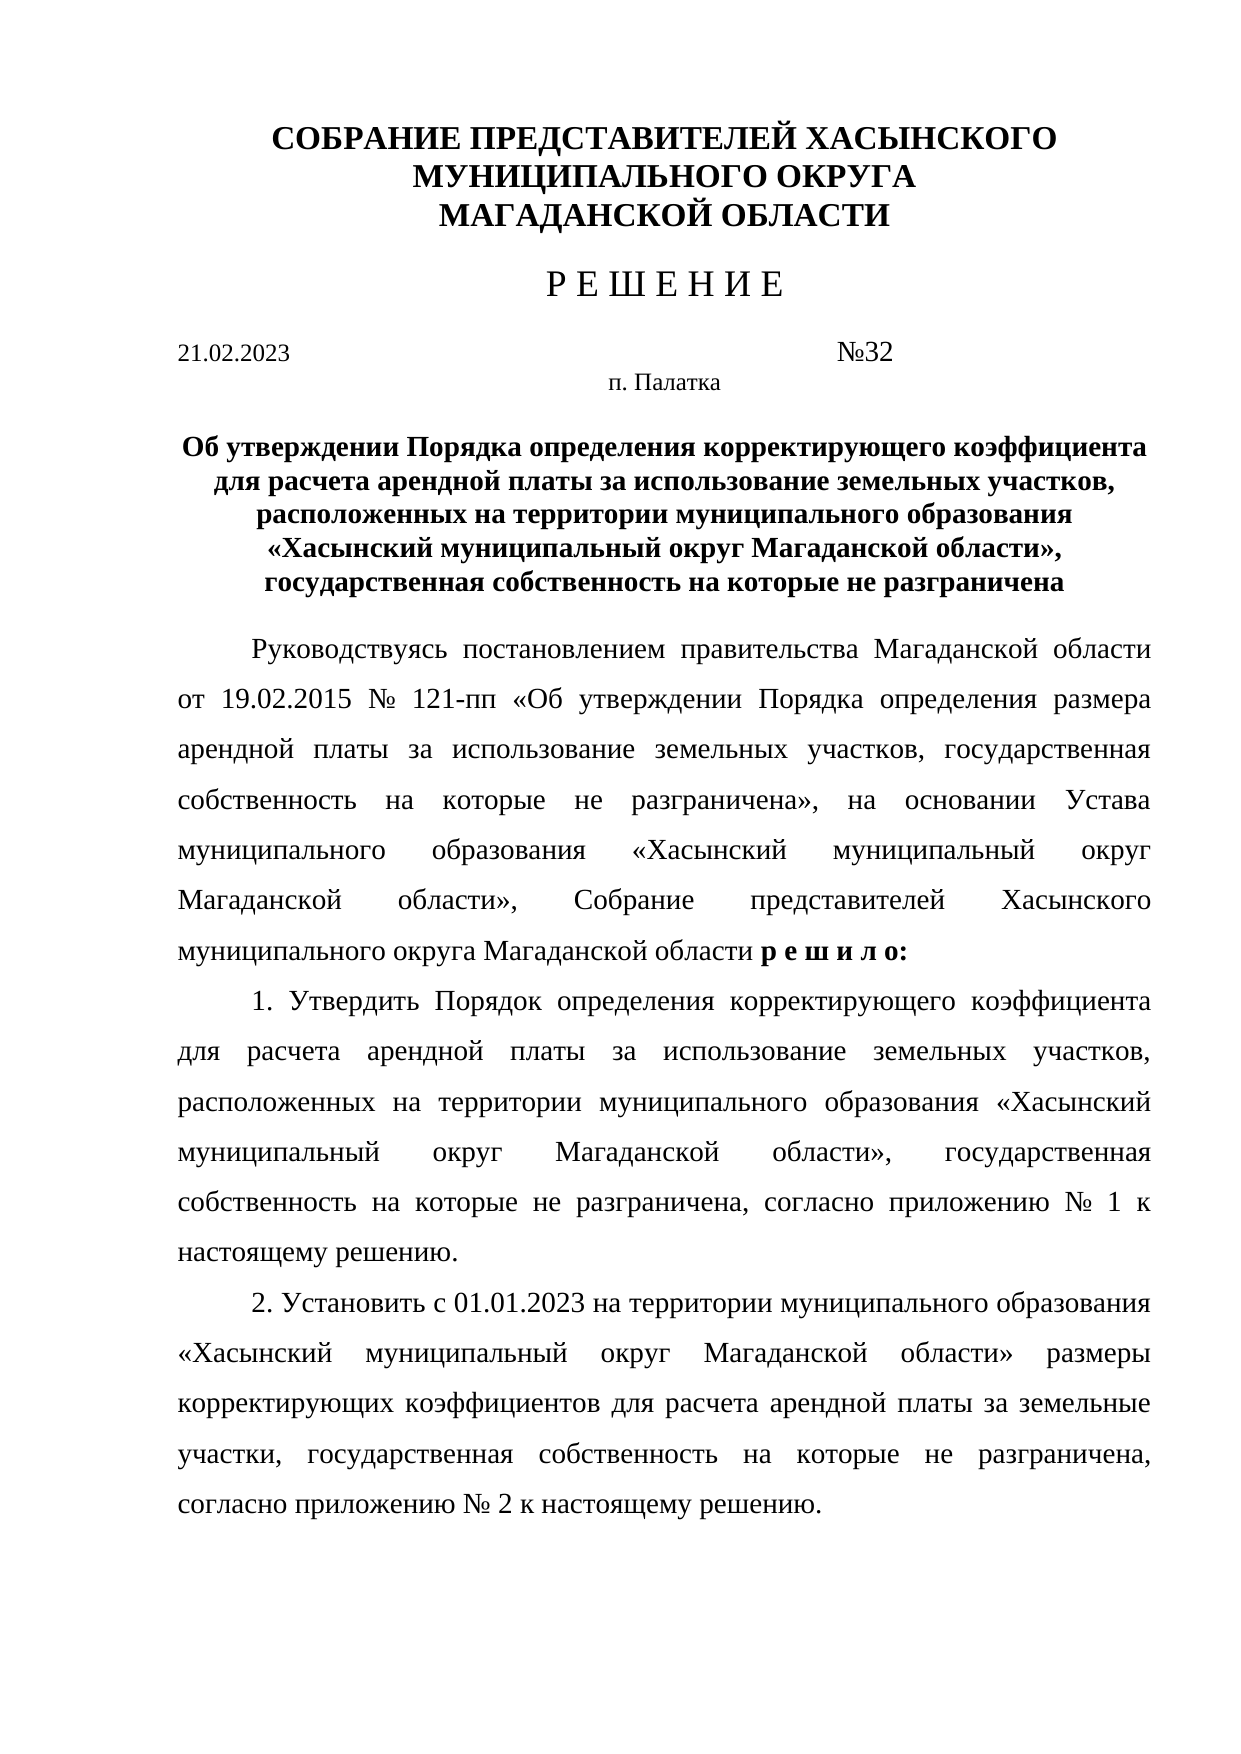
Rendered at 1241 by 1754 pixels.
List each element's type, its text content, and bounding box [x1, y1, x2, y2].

text п. Палатка [177, 367, 1152, 396]
text Руководствуясь постановлением правительства Магаданской области от 19.02.2015 № 121-пп «Об утверждении Порядка определения размера арендной платы за использование земельных участков, государственная собственность на которые не разграничена», на основании Устава муниципального образования «Хасынский муниципальный округ Магаданской области», Собрание представителей Хасынского муниципального округа Магаданской области р е ш и л о: [177, 631, 1152, 966]
text Об утверждении Порядка определения корректирующего коэффициента для расчета арендной платы за использование земельных участков, расположенных на территории муниципального образования «Хасынский муниципальный округ Магаданской области», государственная собственность на которые не разграничена [177, 429, 1152, 597]
text 21.02.2023 №32 [177, 334, 1152, 367]
text 1. Утвердить Порядок определения корректирующего коэффициента для расчета арендной платы за использование земельных участков, расположенных на территории муниципального образования «Хасынский муниципальный округ Магаданской области», государственная собственность на которые не разграничена, согласно приложению № 1 к настоящему решению. [177, 983, 1152, 1268]
text Р Е Ш Е Н И Е [177, 262, 1152, 305]
text 2. Установить с 01.01.2023 на территории муниципального образования «Хасынский муниципальный округ Магаданской области» размеры корректирующих коэффициентов для расчета арендной платы за земельные участки, государственная собственность на которые не разграничена, согласно приложению № 2 к настоящему решению. [177, 1285, 1152, 1520]
subtitle СОБРАНИЕ ПРЕДСТАВИТЕЛЕЙ ХАСЫНСКОГО МУНИЦИПАЛЬНОГО ОКРУГА [177, 118, 1152, 195]
subtitle МАГАДАНСКОЙ ОБЛАСТИ [177, 195, 1152, 233]
